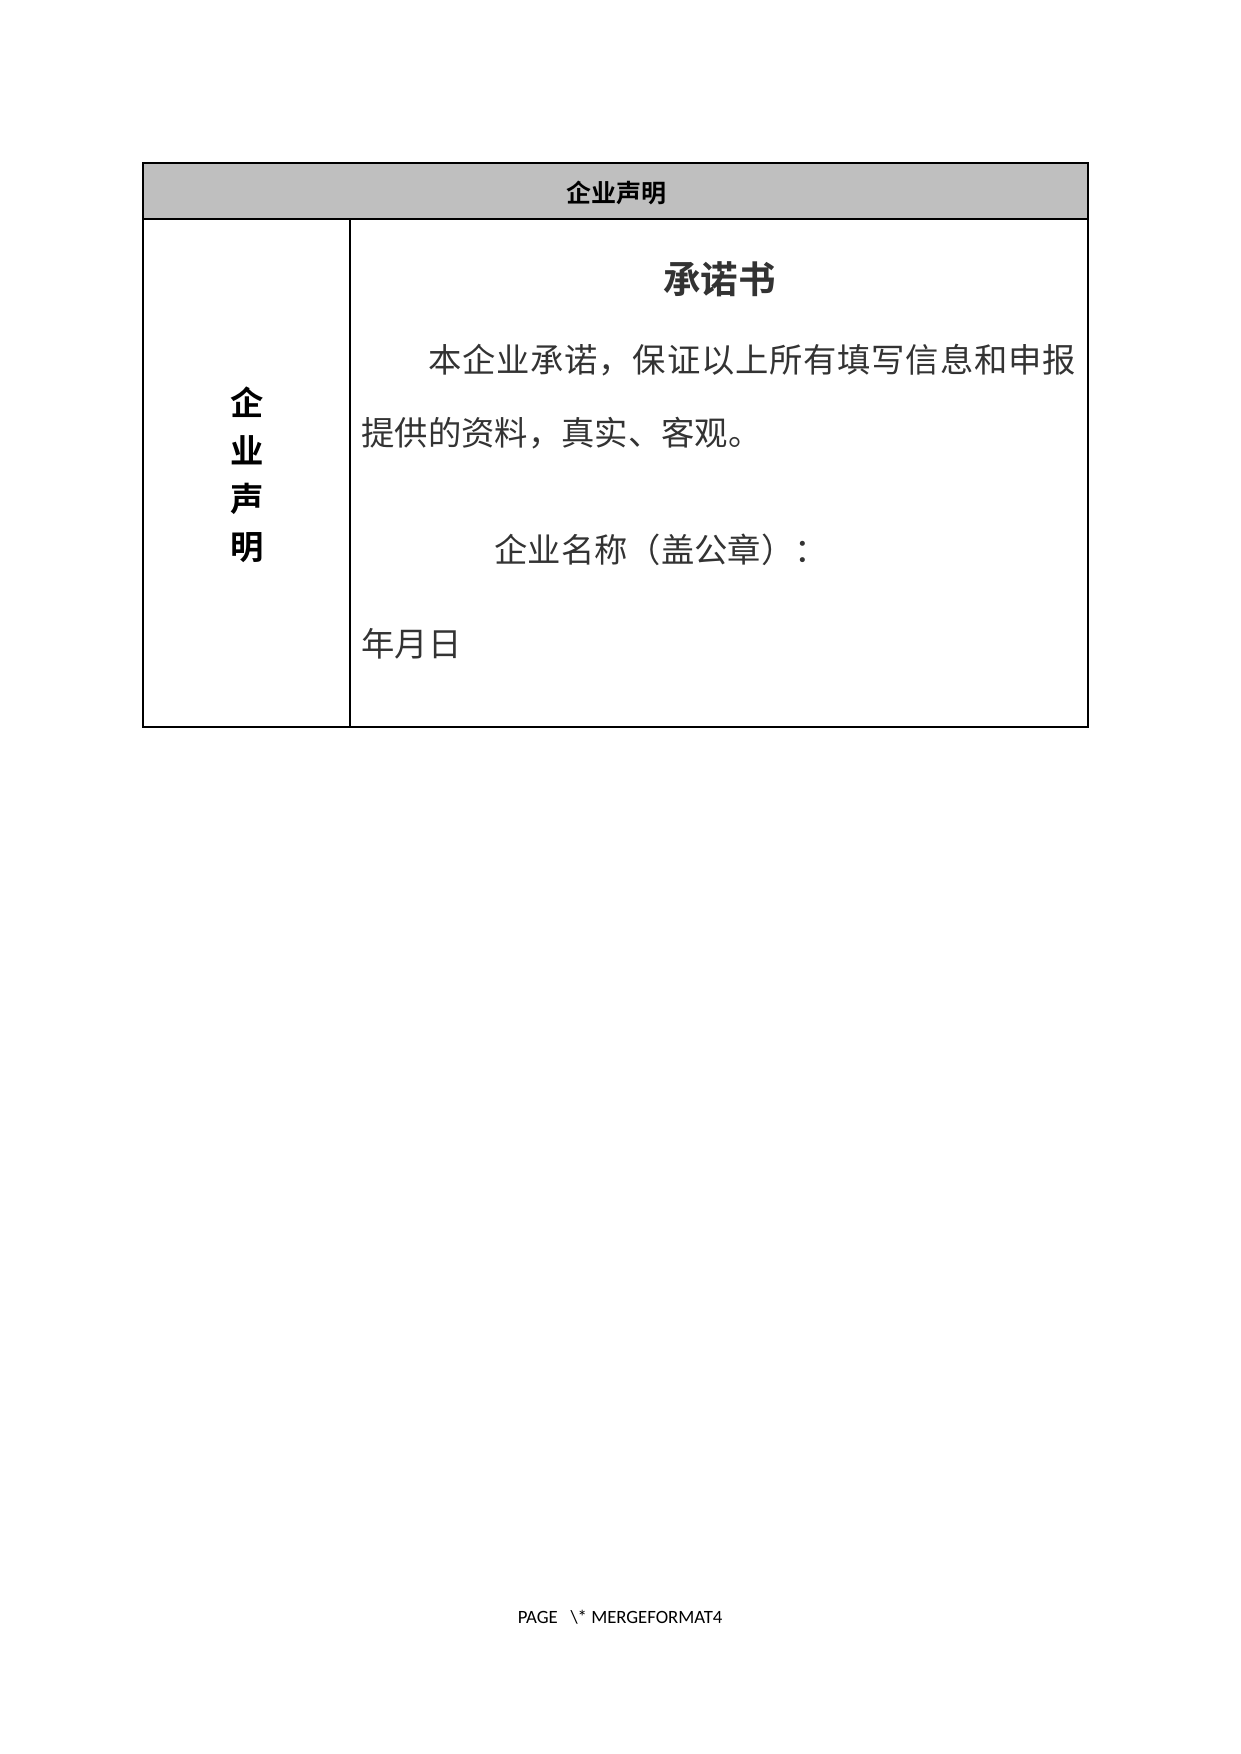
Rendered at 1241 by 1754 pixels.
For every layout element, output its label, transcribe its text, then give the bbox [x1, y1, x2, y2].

table_cell 企 业 声 明 [144, 220, 349, 726]
table_cell 承诺书 本企业承诺，保证以上所有填写信息和申报提供的资料，真实、客观。 企业名称（盖公章）： 年月日 [351, 220, 1087, 726]
table_cell 企业声明 [144, 164, 1087, 218]
